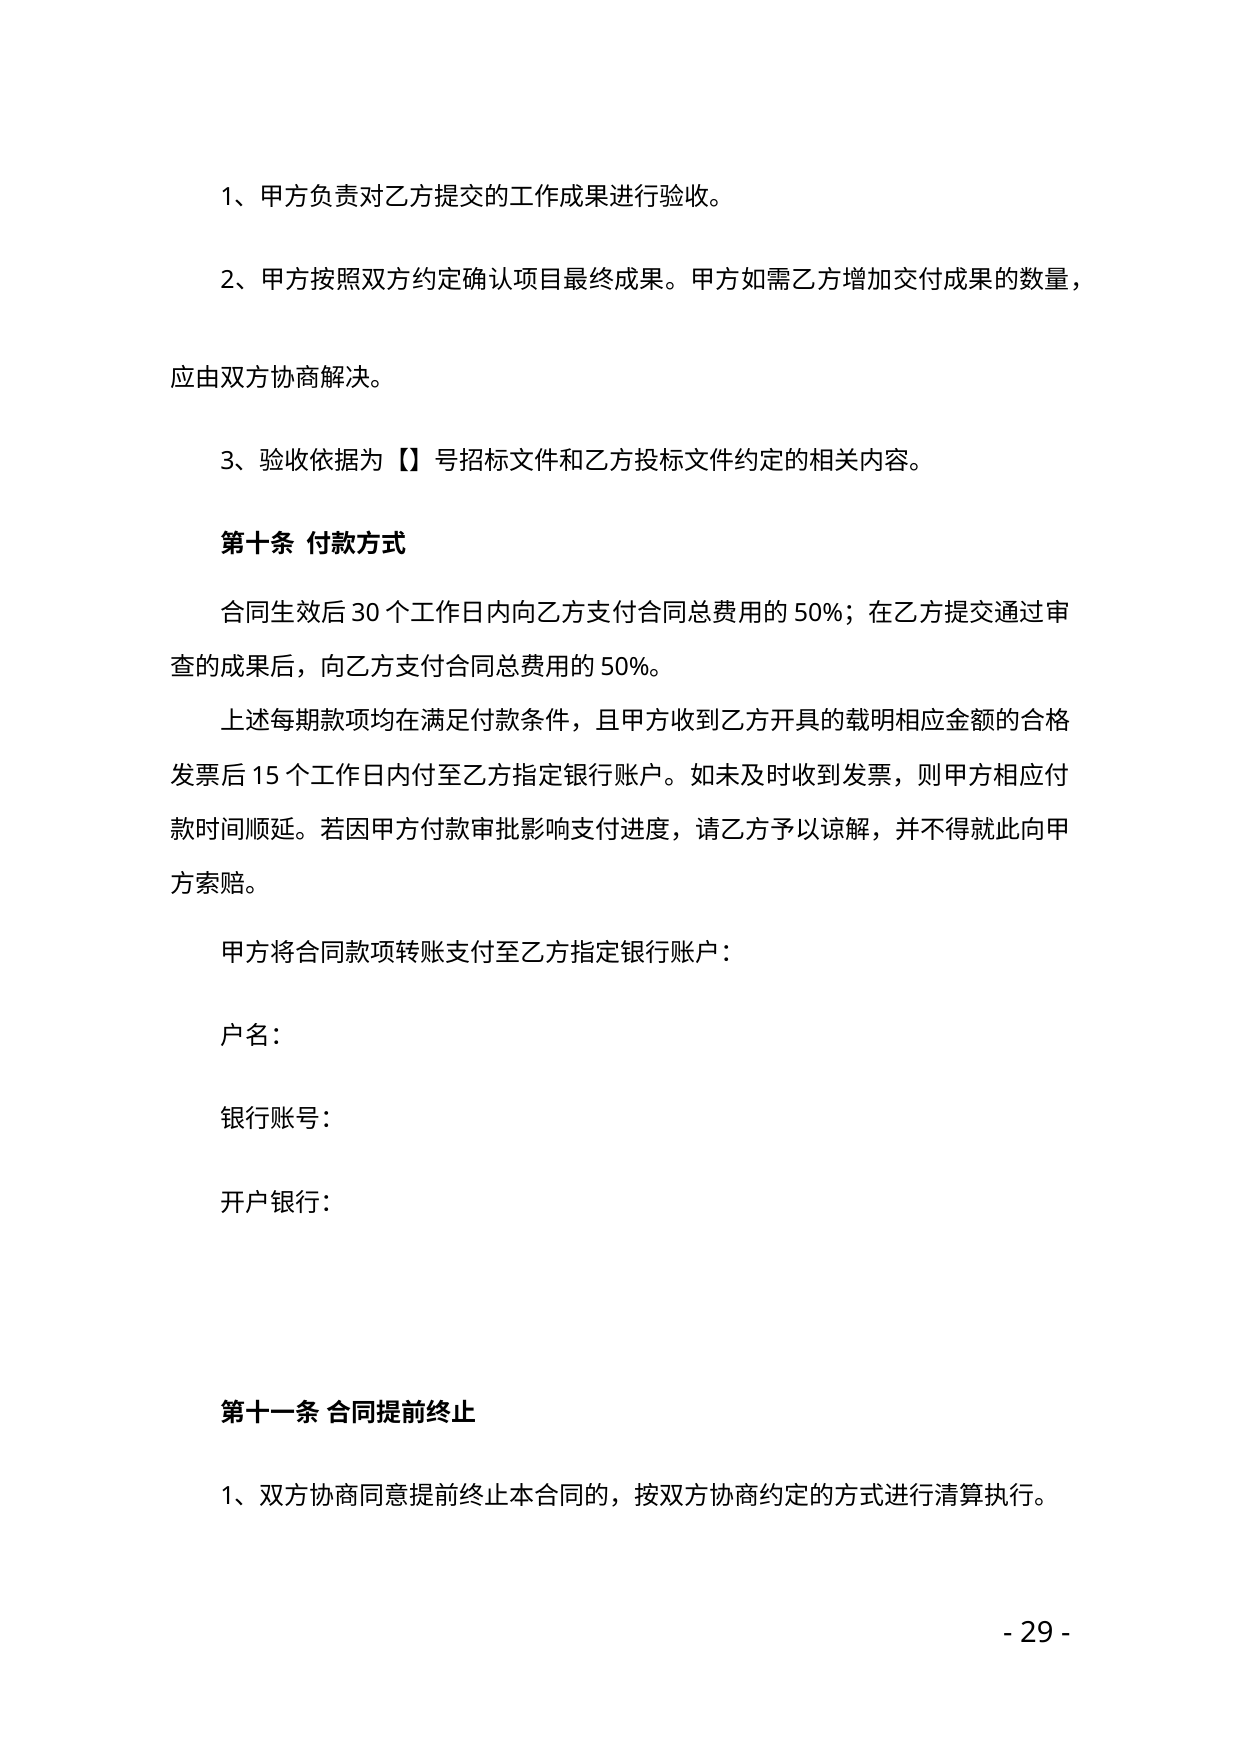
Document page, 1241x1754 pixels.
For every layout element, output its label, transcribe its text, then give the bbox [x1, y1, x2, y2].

text 第十一条 合同提前终止 [170, 1378, 1070, 1443]
text 银行账号： [170, 1084, 1070, 1149]
text 合同生效后30个工作日内向乙方支付合同总费用的50%；在乙方提交通过审查的成果后，向乙方支付合同总费用的50%。 [170, 592, 1070, 683]
text 户名： [170, 1001, 1070, 1066]
text 1、甲方负责对乙方提交的工作成果进行验收。 [170, 162, 1070, 227]
text 第十条 付款方式 [170, 509, 1070, 574]
text 开户银行： [170, 1168, 1070, 1233]
text 2、甲方按照双方约定确认项目最终成果。甲方如需乙方增加交付成果的数量，应由双方协商解决。 [170, 245, 1070, 408]
text 甲方将合同款项转账支付至乙方指定银行账户： [170, 918, 1070, 983]
text 3、验收依据为【】号招标文件和乙方投标文件约定的相关内容。 [170, 426, 1070, 491]
text 上述每期款项均在满足付款条件，且甲方收到乙方开具的载明相应金额的合格发票后15个工作日内付至乙方指定银行账户。如未及时收到发票，则甲方相应付款时间顺延。若因甲方付款审批影响支付进度，请乙方予以谅解，并不得就此向甲方索赔。 [170, 701, 1070, 900]
text 1、双方协商同意提前终止本合同的，按双方协商约定的方式进行清算执行。 [170, 1461, 1070, 1526]
